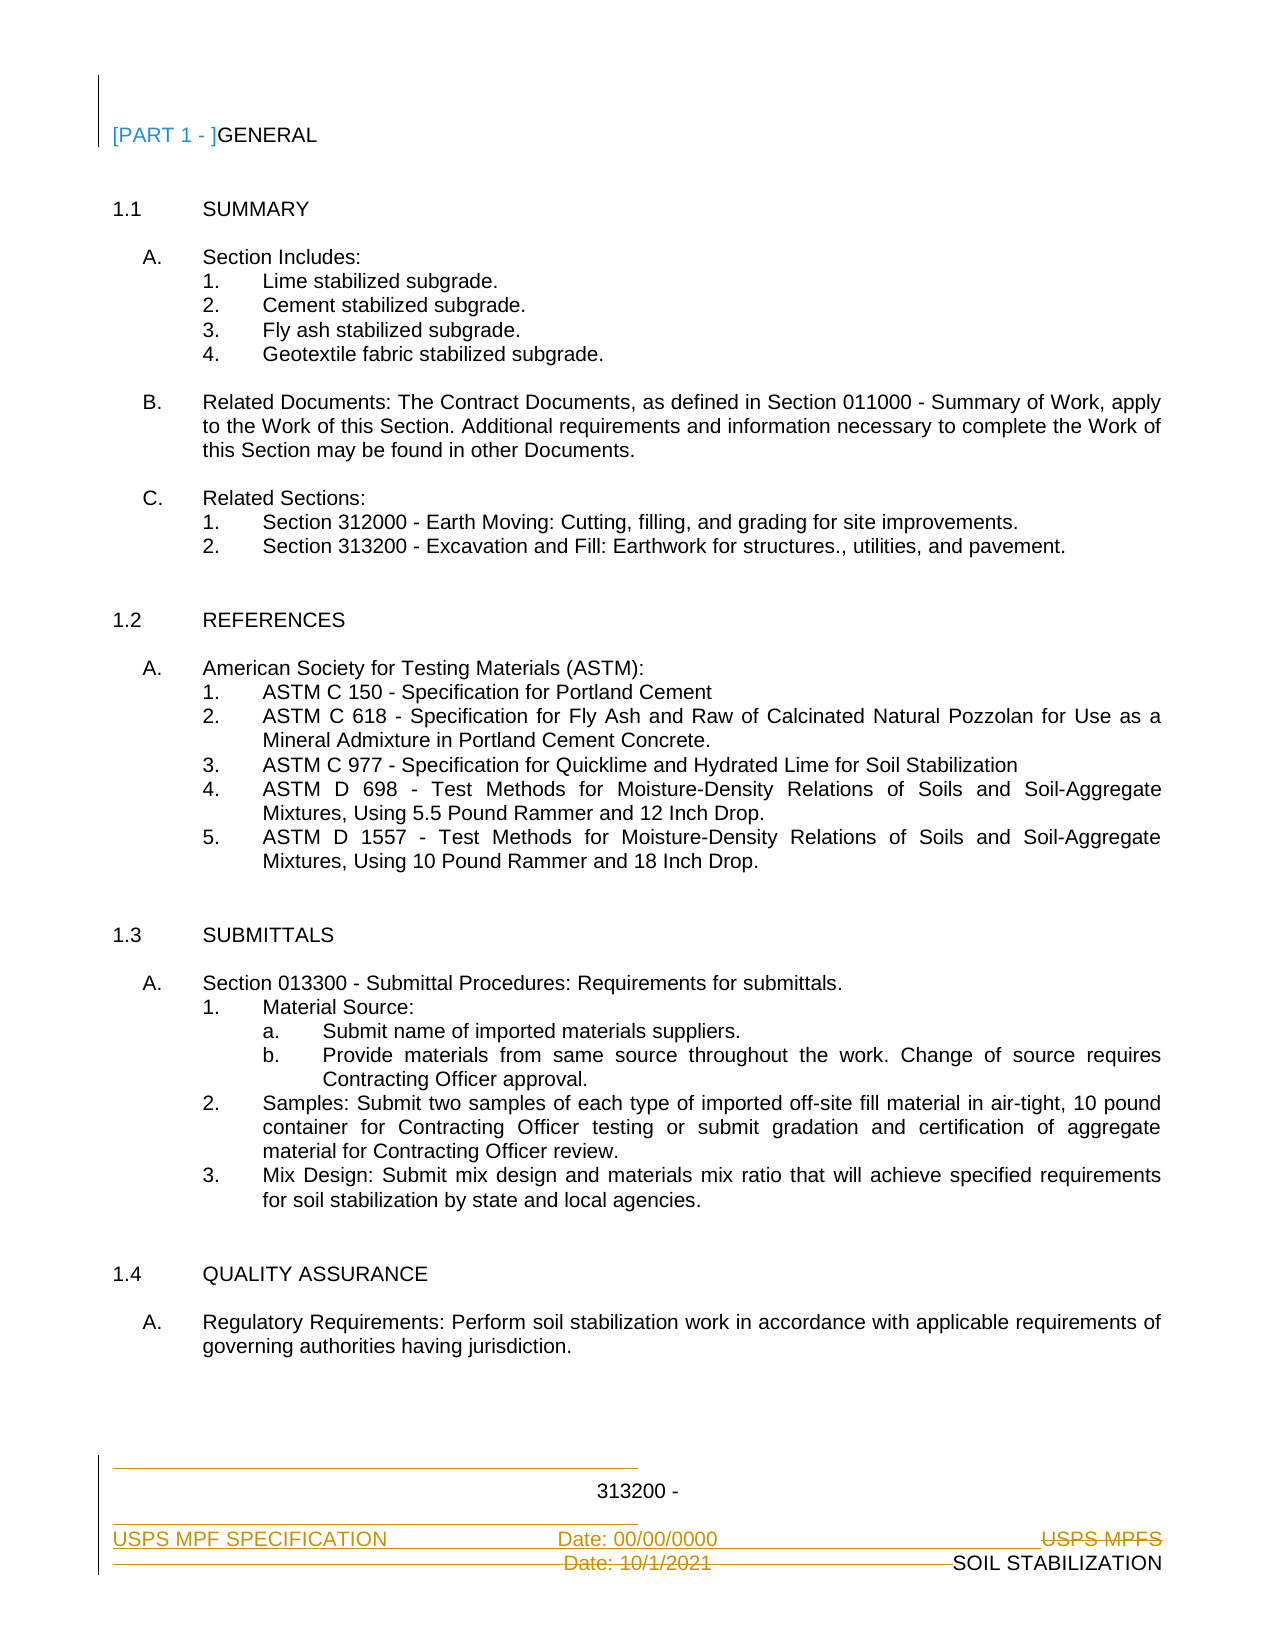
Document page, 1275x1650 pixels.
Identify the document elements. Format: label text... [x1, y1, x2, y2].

text QUALITY ASSURANCE [112, 1262, 1162, 1286]
text Provide materials from same source throughout the work. Change of source requires Contracting Officer approval. [262, 1043, 1162, 1091]
text SUMMARY [112, 197, 1162, 221]
text ASTM D 1557 - Test Methods for Moisture-Density Relations of Soils and Soil-Aggregate Mixtures, Using 10 Pound Rammer and 18 Inch Drop. [202, 825, 1162, 873]
text ASTM C 150 - Specification for Portland Cement [202, 680, 1162, 704]
text Related Sections: [142, 486, 1162, 510]
text ASTM D 698 - Test Methods for Moisture-Density Relations of Soils and Soil-Aggregate Mixtures, Using 5.5 Pound Rammer and 12 Inch Drop. [202, 777, 1162, 825]
text Geotextile fabric stabilized subgrade. [202, 342, 1162, 366]
text ASTM C 618 - Specification for Fly Ash and Raw of Calcinated Natural Pozzolan for Use as a Mineral Admixture in Portland Cement Concrete. [202, 704, 1162, 752]
text Section 013300 - Submittal Procedures: Requirements for submittals. [142, 971, 1162, 995]
text ASTM C 977 - Specification for Quicklime and Hydrated Lime for Soil Stabilization [202, 752, 1162, 777]
text Section 313200 - Excavation and Fill: Earthwork for structures., utilities, and pavement. [202, 534, 1162, 558]
text Section 312000 - Earth Moving: Cutting, filling, and grading for site improvements. [202, 510, 1162, 534]
text Lime stabilized subgrade. [202, 269, 1162, 293]
text Cement stabilized subgrade. [202, 293, 1162, 317]
text American Society for Testing Materials (ASTM): [142, 656, 1162, 680]
text Regulatory Requirements: Perform soil stabilization work in accordance with applicable requirements of governing authorities having jurisdiction. [142, 1310, 1162, 1358]
text Section Includes: [142, 245, 1162, 269]
text Related Documents: The Contract Documents, as defined in Section 011000 - Summary of Work, apply to the Work of this Section. Additional requirements and information necessary to complete the Work of this Section may be found in other Documents. [142, 390, 1162, 462]
text Submit name of imported materials suppliers. [262, 1019, 1162, 1043]
text Samples: Submit two samples of each type of imported off-site fill material in air-tight, 10 pound container for Contracting Officer testing or submit gradation and certification of aggregate material for Contracting Officer review. [202, 1091, 1162, 1163]
text GENERAL [112, 123, 1162, 147]
text SUBMITTALS [112, 923, 1162, 947]
text Mix Design: Submit mix design and materials mix ratio that will achieve specified requirements for soil stabilization by state and local agencies. [202, 1163, 1162, 1212]
text Material Source: [202, 995, 1162, 1019]
text Fly ash stabilized subgrade. [202, 317, 1162, 342]
text REFERENCES [112, 608, 1162, 632]
